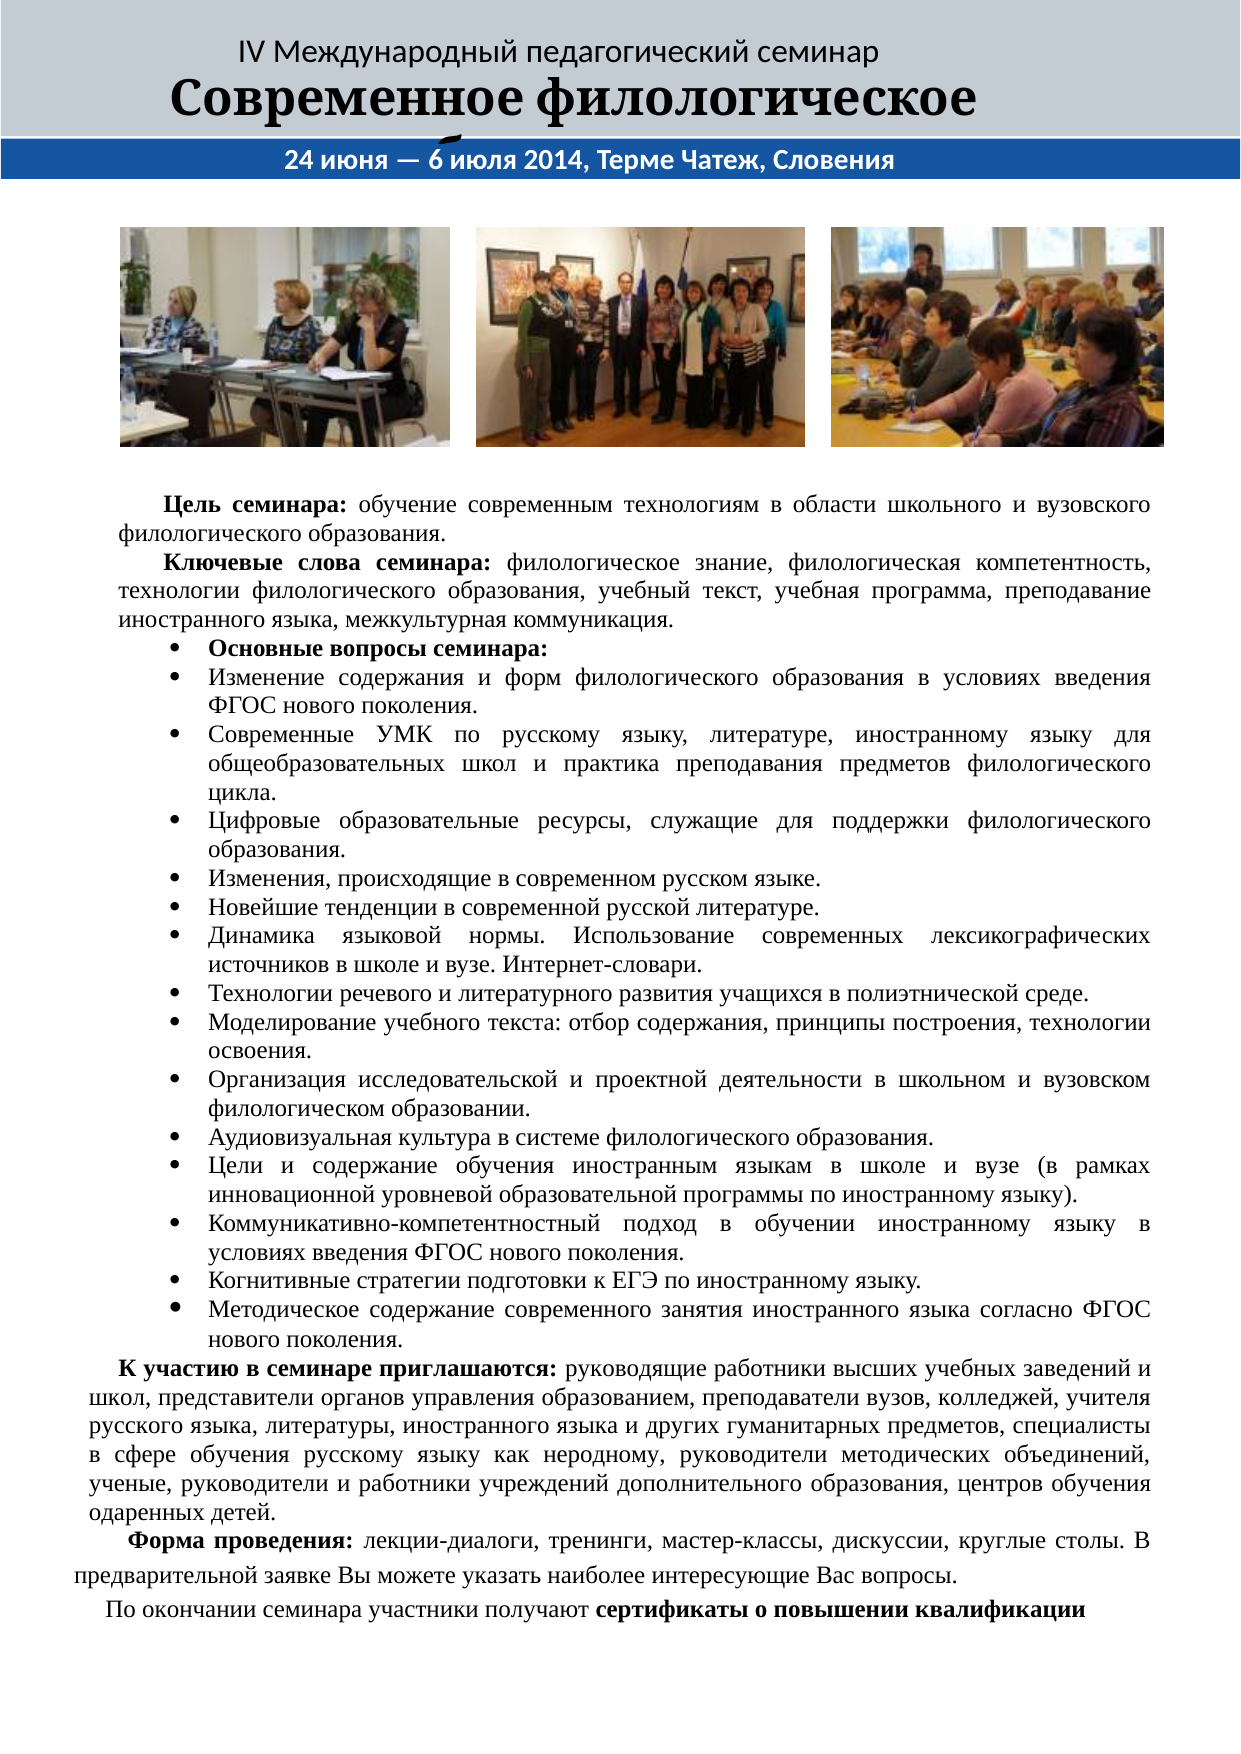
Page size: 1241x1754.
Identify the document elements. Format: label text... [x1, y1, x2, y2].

list Когнитивные стратегии подготовки к ЕГЭ по иностранному языку. [170, 1266, 1152, 1294]
list Новейшие тенденции в современной русской литературе. [170, 892, 1152, 921]
list Коммуникативно-компетентностный подход в обучении иностранному языку в условиях введения ФГОС нового поколения. [170, 1208, 1152, 1266]
text Цель семинара: обучение современным технологиям в области школьного и вузовского филологического образования. [118, 489, 1152, 547]
list Современные УМК по русскому языку, литературе, иностранному языку для общеобразовательных школ и практика преподавания предметов филологического цикла. [170, 719, 1152, 806]
picture [476, 227, 805, 447]
list К участию в семинаре приглашаются: руководящие работники высших учебных заведений и школ, представители органов управления образованием, преподаватели вузов, колледжей, учителя русского языка, литературы, иностранного языка и других гуманитарных предметов, специалисты в сфере обучения русскому языку как неродному, руководители методических объединений, ученые, руководители и работники учреждений дополнительного образования, центров обучения одаренных детей. [88, 1353, 1152, 1526]
text Форма проведения: лекции-диалоги, тренинги, мастер-классы, дискуссии, круглые столы. В предварительной заявке Вы можете указать наиболее интересующие Вас вопросы. [74, 1526, 1152, 1589]
list Организация исследовательской и проектной деятельности в школьном и вузовском филологическом образовании. [170, 1064, 1152, 1122]
list Технологии речевого и литературного развития учащихся в полиэтнической среде. [170, 978, 1152, 1007]
list Цифровые образовательные ресурсы, служащие для поддержки филологического образования. [170, 806, 1152, 863]
list Методическое содержание современного занятия иностранного языка согласно ФГОС нового поколения. [170, 1294, 1152, 1353]
text Ключевые слова семинара: филологическое знание, филологическая компетентность, технологии филологического образования, учебный текст, учебная программа, преподавание иностранного языка, межкультурная коммуникация. [118, 547, 1152, 633]
list Динамика языковой нормы. Использование современных лексикографических источников в школе и вузе. Интернет-словари. [170, 921, 1152, 978]
list Аудиовизуальная культура в системе филологического образования. [170, 1122, 1152, 1151]
picture [120, 227, 450, 447]
list Цели и содержание обучения иностранным языкам в школе и вузе (в рамках инновационной уровневой образовательной программы по иностранному языку). [170, 1151, 1152, 1208]
text По окончании семинара участники получают сертификаты о повышении квалификации [74, 1594, 1152, 1622]
list Изменение содержания и форм филологического образования в условиях введения ФГОС нового поколения. [170, 662, 1152, 719]
list Основные вопросы семинара: [170, 633, 1152, 662]
list Изменения, происходящие в современном русском языке. [170, 863, 1152, 892]
list Моделирование учебного текста: отбор содержания, принципы построения, технологии освоения. [170, 1007, 1152, 1064]
picture [831, 227, 1164, 447]
